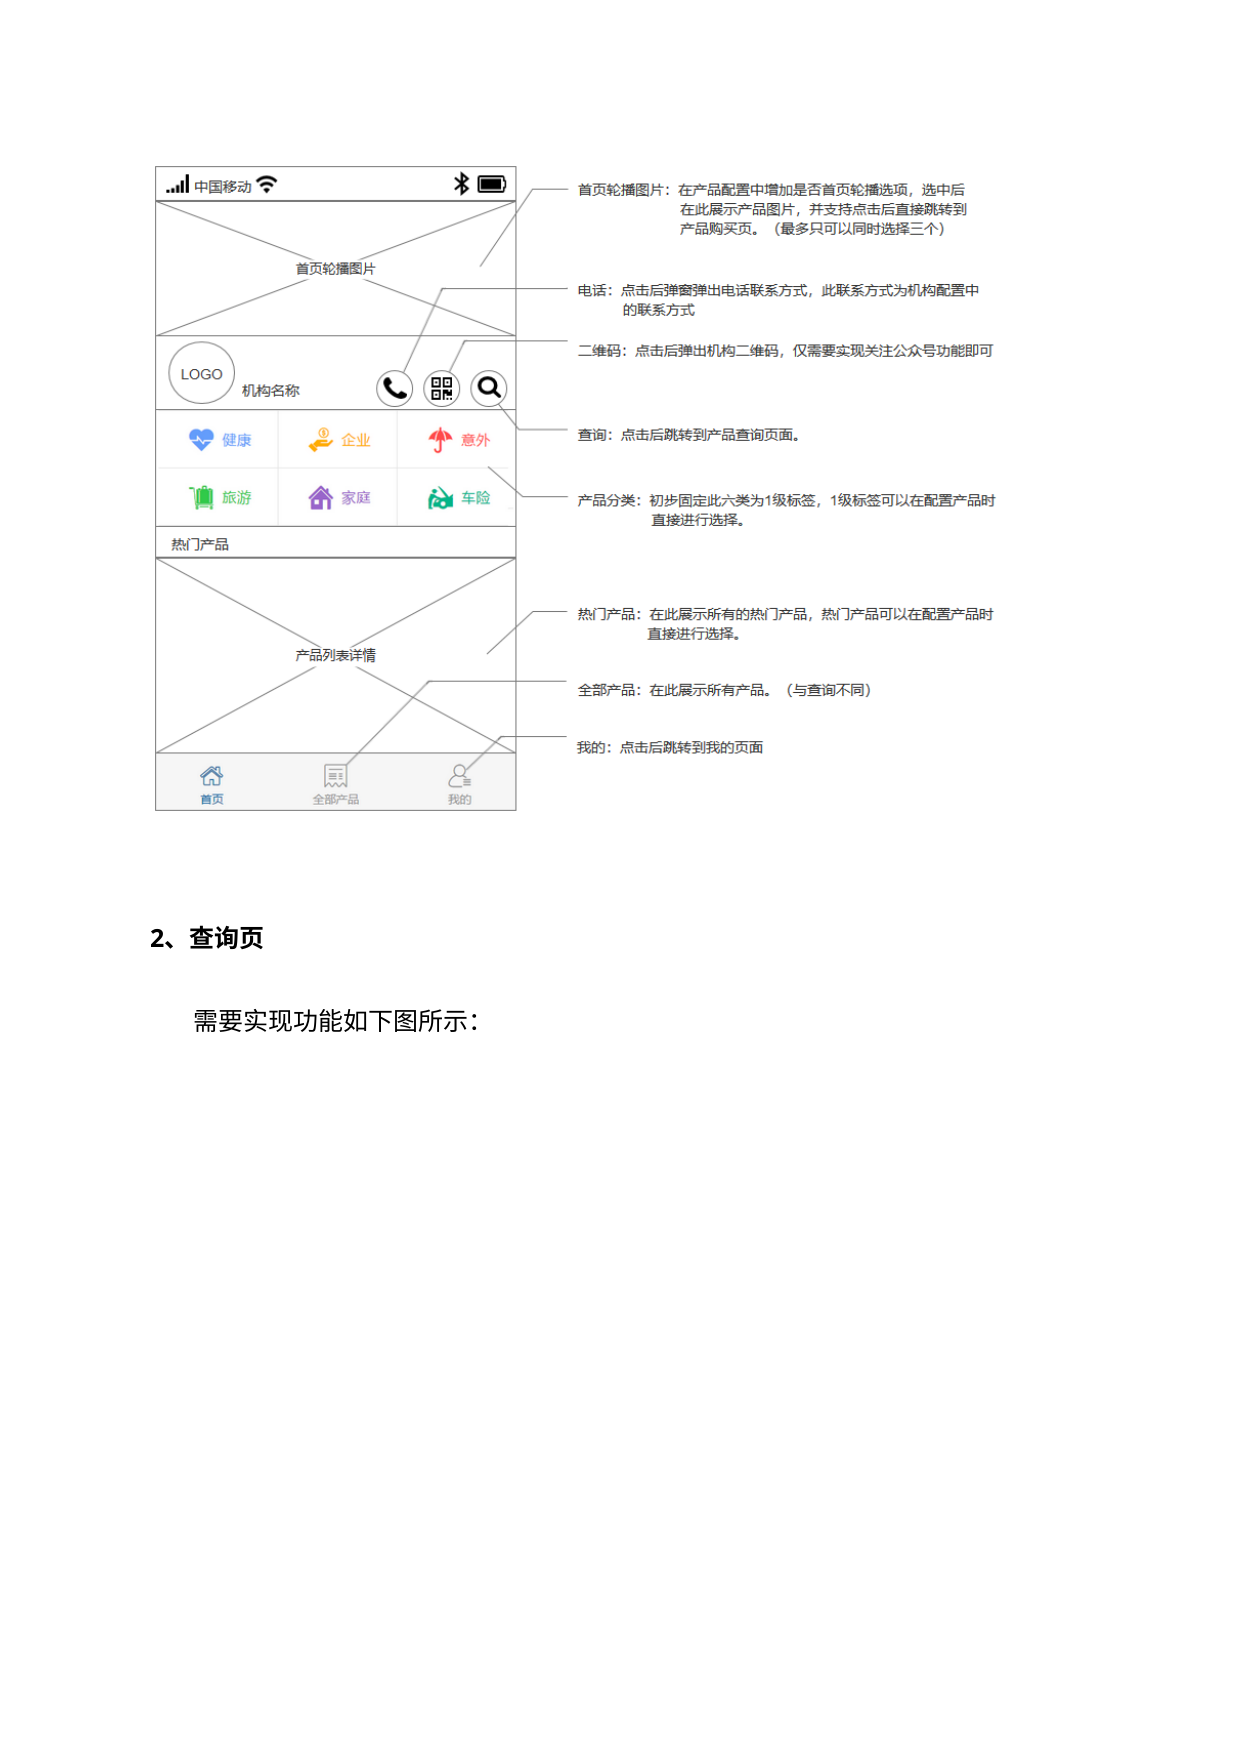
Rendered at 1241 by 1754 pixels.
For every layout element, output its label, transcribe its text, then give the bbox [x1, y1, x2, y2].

picture [150, 162, 1015, 815]
list 查询页 [150, 904, 1090, 969]
list 需要实现功能如下图所示： [194, 987, 1090, 1052]
